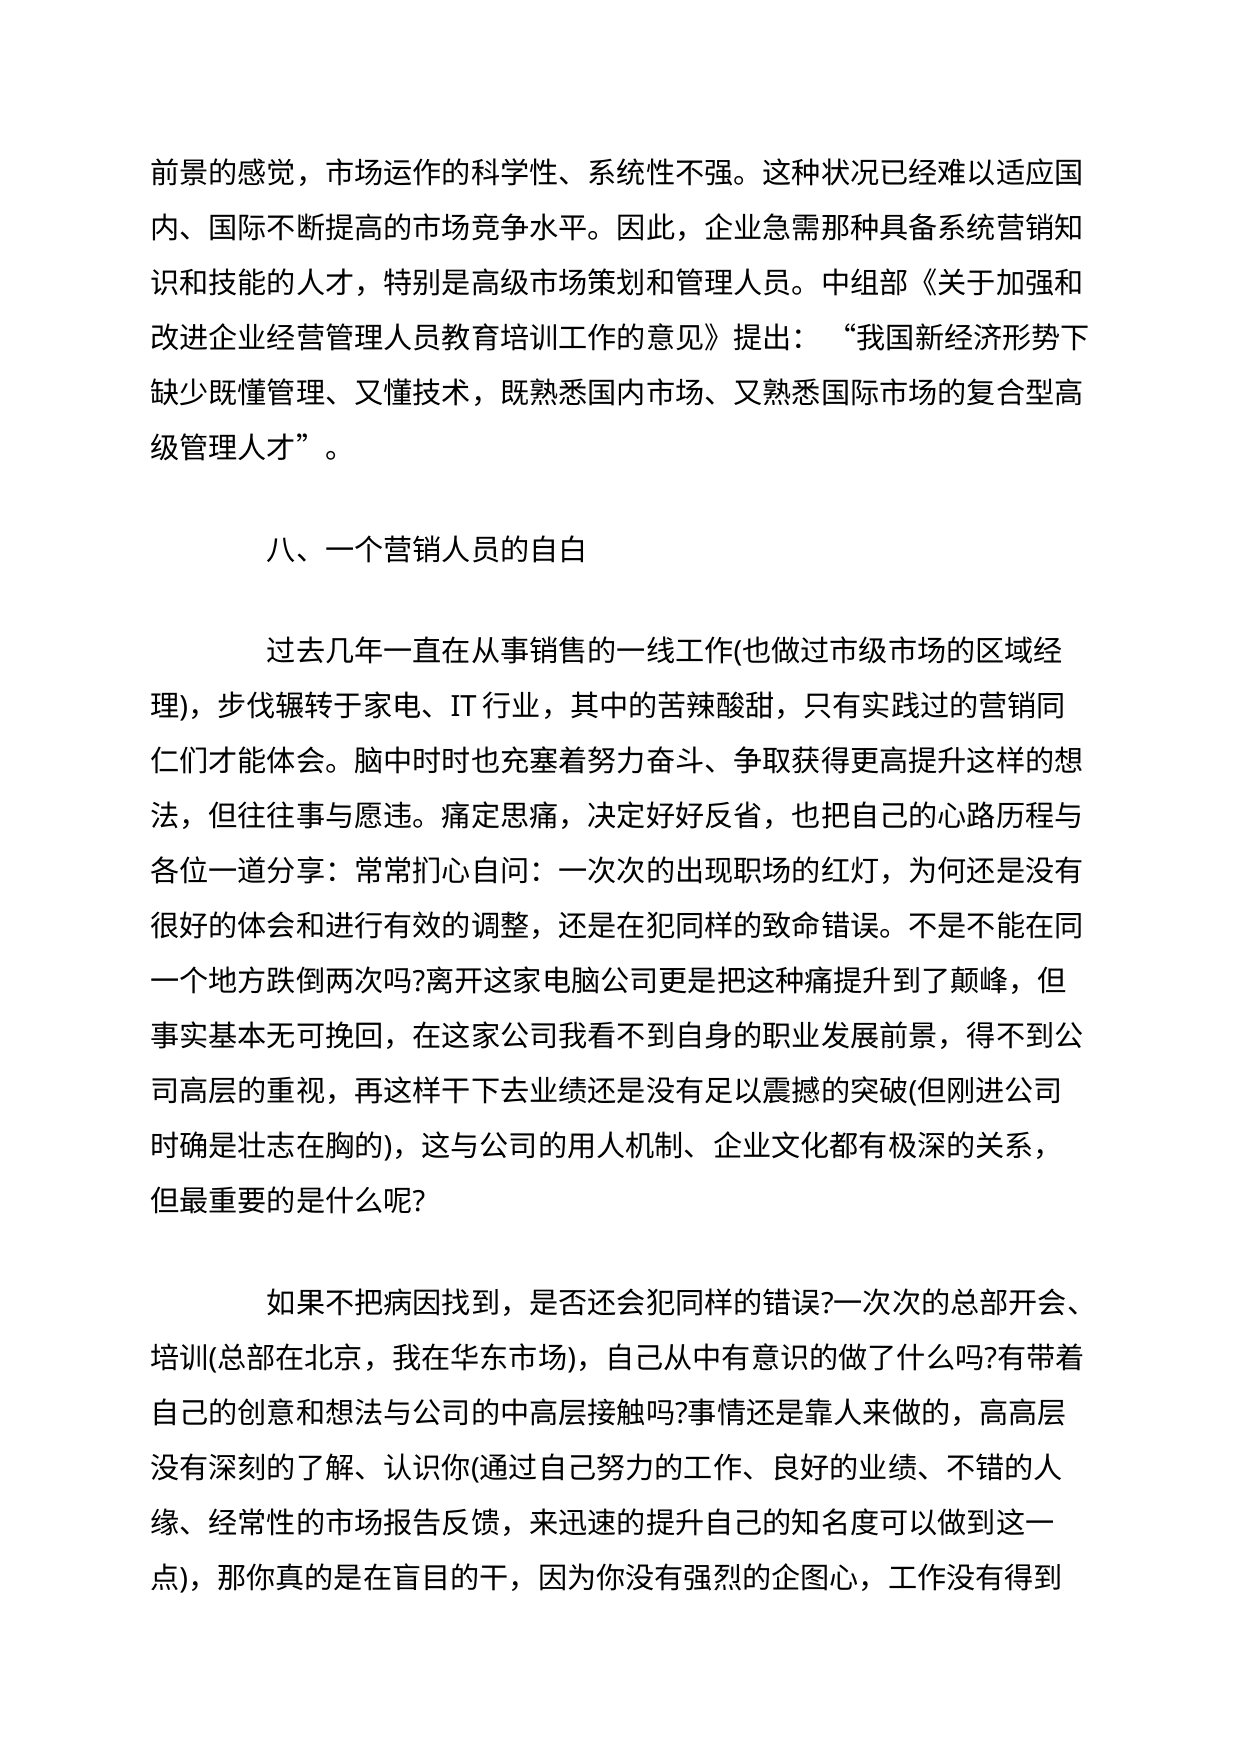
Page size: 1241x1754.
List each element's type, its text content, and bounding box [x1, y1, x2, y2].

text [150, 1279, 1090, 1597]
text 八、一个营销人员的自白 [150, 526, 1090, 568]
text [150, 150, 1090, 467]
text 过去几年一直在从事销售的一线工作(也做过市级市场的区域经理)，步伐辗转于家电、IT行业，其中的苦辣酸甜，只有实践过的营销同仁们才能体会。脑中时时也充塞着努力奋斗、争取获得更高提升这样的想法，但往往事与愿违。痛定思痛，决定好好反省，也把自己的心路历程与各位一道分享：常常扪心自问：一次次的出现职场的红灯，为何还是没有很好的体会和进行有效的调整，还是在犯同样的致命错误。不是不能在同一个地方跌倒两次吗?离开这家电脑公司更是把这种痛提升到了颠峰，但事实基本无可挽回，在这家公司我看不到自身的职业发展前景，得不到公司高层的重视，再这样干下去业绩还是没有足以震撼的突破(但刚进公司时确是壮志在胸的)，这与公司的用人机制、企业文化都有极深的关系，但最重要的是什么呢? [150, 628, 1090, 1220]
